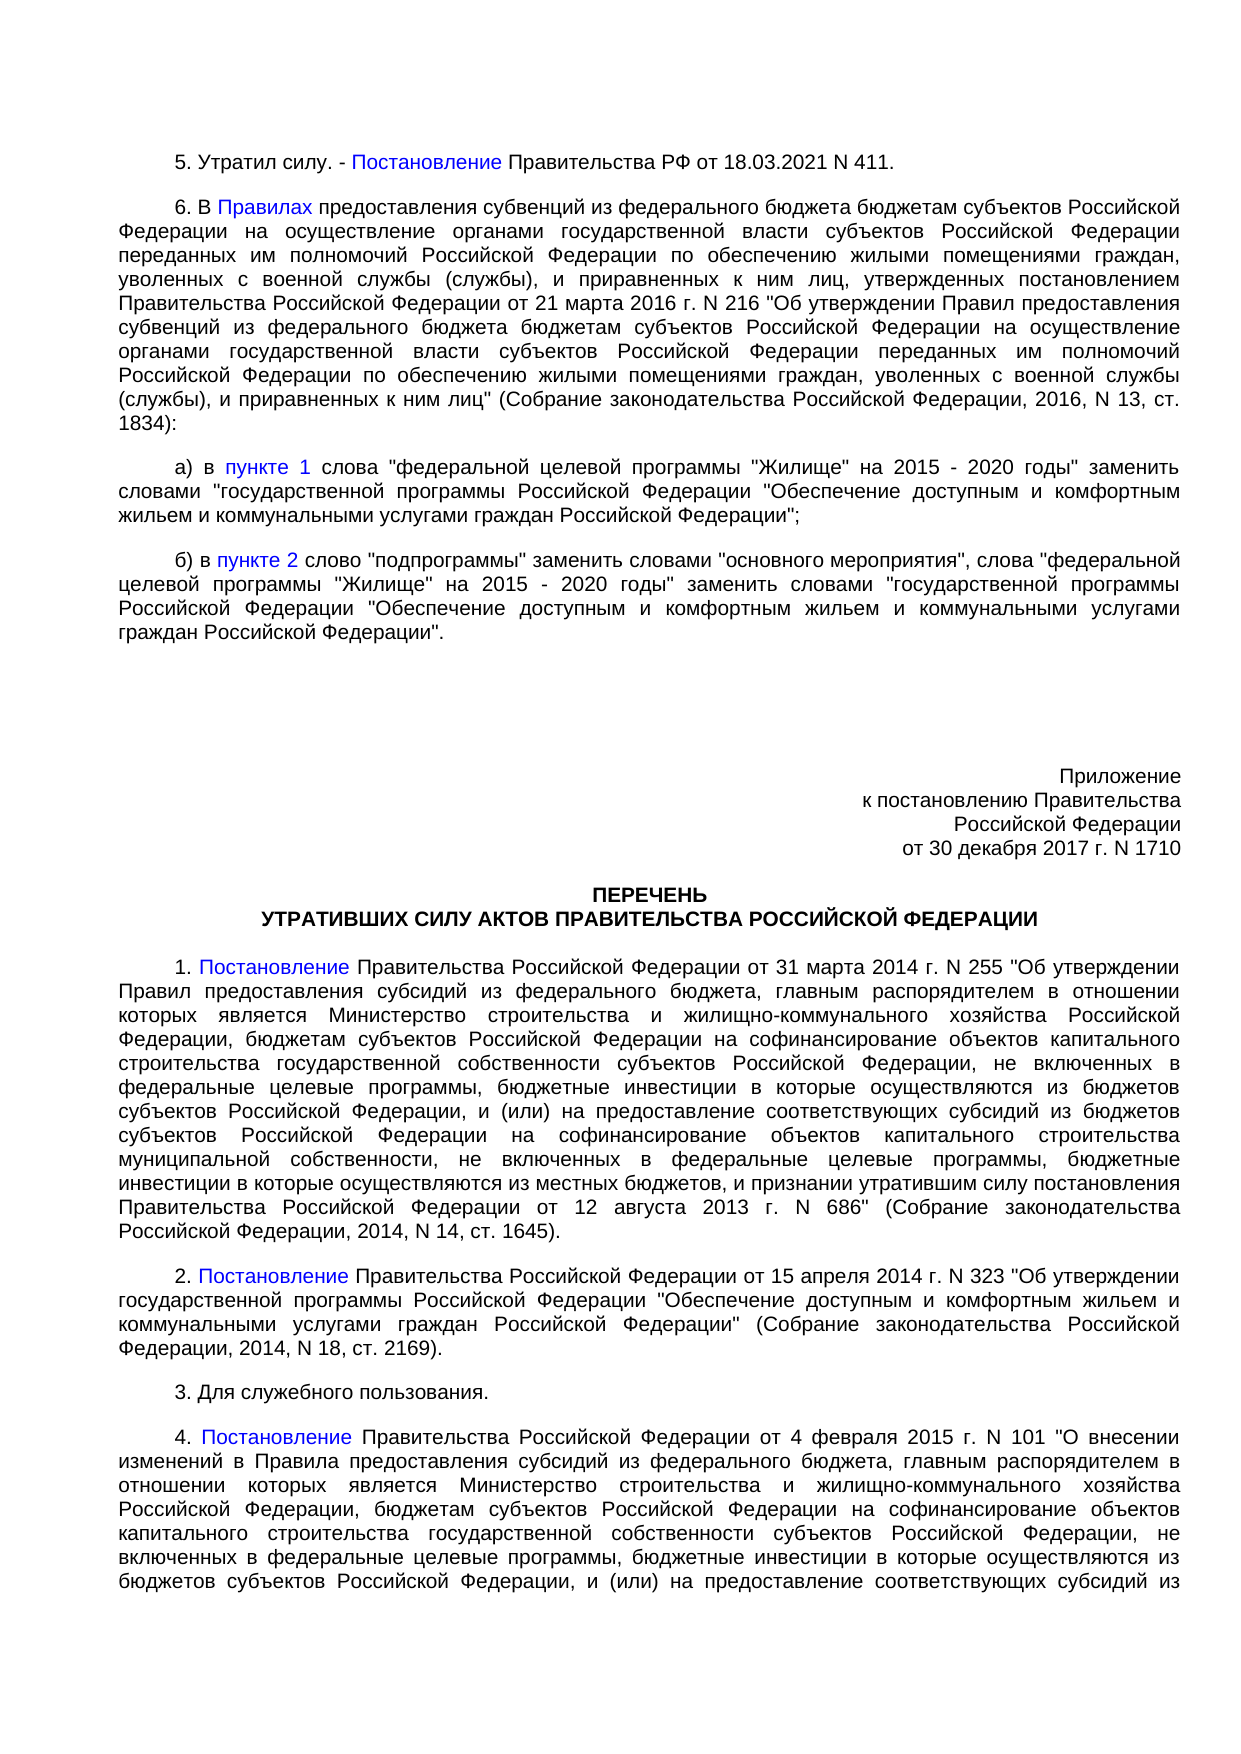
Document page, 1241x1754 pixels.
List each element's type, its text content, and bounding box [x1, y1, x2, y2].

text от 30 декабря 2017 г. N 1710 [118, 835, 1181, 859]
text 2. Постановление Правительства Российской Федерации от 15 апреля 2014 г. N 323 "Об утверждении государственной программы Российской Федерации "Обеспечение доступным и комфортным жильем и коммунальными услугами граждан Российской Федерации" (Собрание законодательства Российской Федерации, 2014, N 18, ст. 2169). [118, 1263, 1181, 1359]
title ПЕРЕЧЕНЬ [118, 883, 1181, 907]
text Российской Федерации [118, 811, 1181, 835]
text к постановлению Правительства [118, 787, 1181, 811]
text 6. В Правилах предоставления субвенций из федерального бюджета бюджетам субъектов Российской Федерации на осуществление органами государственной власти субъектов Российской Федерации переданных им полномочий Российской Федерации по обеспечению жилыми помещениями граждан, уволенных с военной службы (службы), и приравненных к ним лиц, утвержденных постановлением Правительства Российской Федерации от 21 марта 2016 г. N 216 "Об утверждении Правил предоставления субвенций из федерального бюджета бюджетам субъектов Российской Федерации на осуществление органами государственной власти субъектов Российской Федерации переданных им полномочий Российской Федерации по обеспечению жилыми помещениями граждан, уволенных с военной службы (службы), и приравненных к ним лиц" (Собрание законодательства Российской Федерации, 2016, N 13, ст. 1834): [118, 195, 1181, 434]
text 5. Утратил силу. - Постановление Правительства РФ от 18.03.2021 N 411. [118, 150, 1181, 174]
text б) в пункте 2 слово "подпрограммы" заменить словами "основного мероприятия", слова "федеральной целевой программы "Жилище" на 2015 - 2020 годы" заменить словами "государственной программы Российской Федерации "Обеспечение доступным и комфортным жильем и коммунальными услугами граждан Российской Федерации". [118, 548, 1181, 644]
text а) в пункте 1 слова "федеральной целевой программы "Жилище" на 2015 - 2020 годы" заменить словами "государственной программы Российской Федерации "Обеспечение доступным и комфортным жильем и коммунальными услугами граждан Российской Федерации"; [118, 455, 1181, 527]
text 1. Постановление Правительства Российской Федерации от 31 марта 2014 г. N 255 "Об утверждении Правил предоставления субсидий из федерального бюджета, главным распорядителем в отношении которых является Министерство строительства и жилищно-коммунального хозяйства Российской Федерации, бюджетам субъектов Российской Федерации на софинансирование объектов капитального строительства государственной собственности субъектов Российской Федерации, не включенных в федеральные целевые программы, бюджетные инвестиции в которые осуществляются из бюджетов субъектов Российской Федерации, и (или) на предоставление соответствующих субсидий из бюджетов субъектов Российской Федерации на софинансирование объектов капитального строительства муниципальной собственности, не включенных в федеральные целевые программы, бюджетные инвестиции в которые осуществляются из местных бюджетов, и признании утратившим силу постановления Правительства Российской Федерации от 12 августа 2013 г. N 686" (Собрание законодательства Российской Федерации, 2014, N 14, ст. 1645). [118, 955, 1181, 1243]
text 3. Для служебного пользования. [118, 1380, 1181, 1404]
title УТРАТИВШИХ СИЛУ АКТОВ ПРАВИТЕЛЬСТВА РОССИЙСКОЙ ФЕДЕРАЦИИ [118, 907, 1181, 931]
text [118, 1425, 1181, 1593]
text Приложение [118, 763, 1181, 787]
